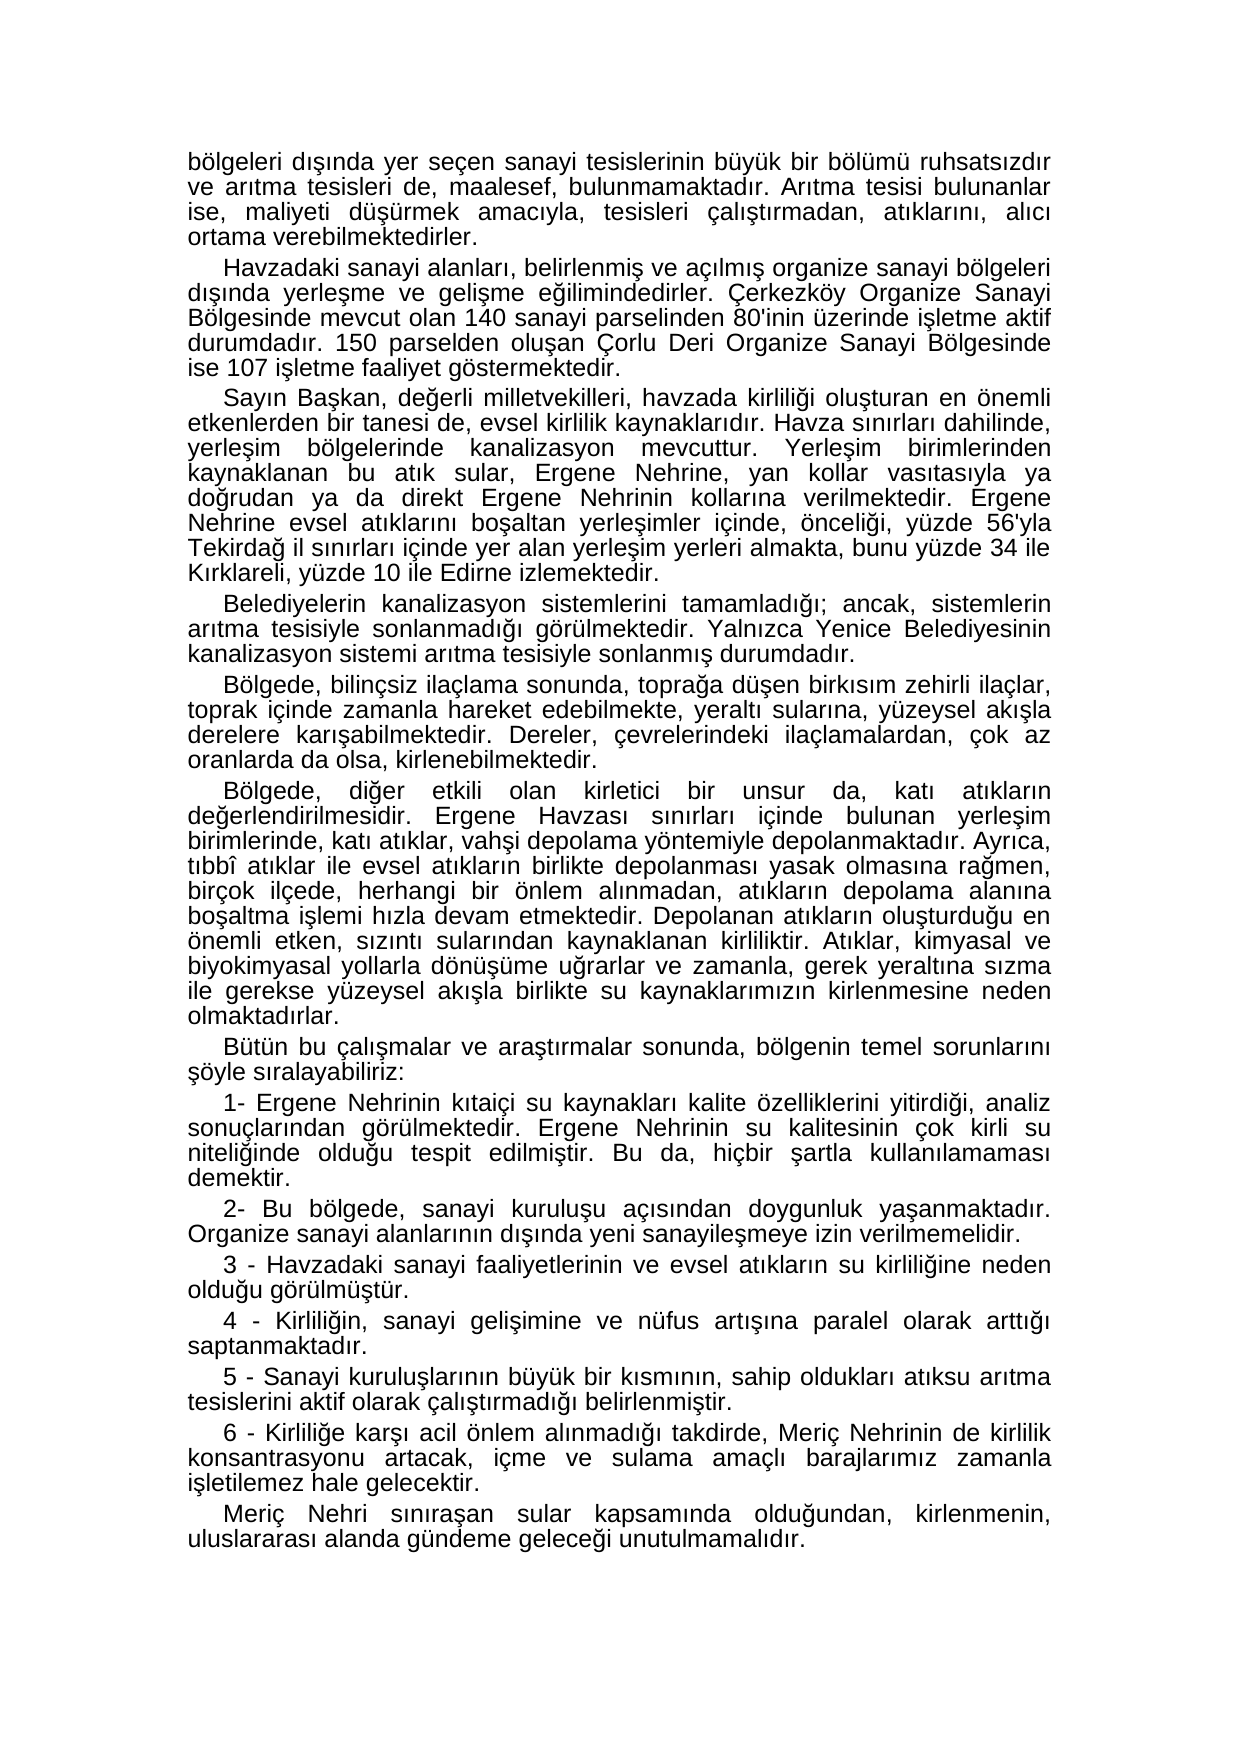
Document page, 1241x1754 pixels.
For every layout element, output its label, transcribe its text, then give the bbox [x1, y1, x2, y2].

text Bölgede, diğer etkili olan kirletici bir unsur da, katı atıkların değerlendirilmesidir. Ergene Havzası sınırları içinde bulunan yerleşim birimlerinde, katı atıklar, vahşi depolama yöntemiyle depolanmaktadır. Ayrıca, tıbbî atıklar ile evsel atıkların birlikte depolanması yasak olmasına rağmen, birçok ilçede, herhangi bir önlem alınmadan, atıkların depolama alanına boşaltma işlemi hızla devam etmektedir. Depolanan atıkların oluşturduğu en önemli etken, sızıntı sularından kaynaklanan kirliliktir. Atıklar, kimyasal ve biyokimyasal yollarla dönüşüme uğrarlar ve zamanla, gerek yeraltına sızma ile gerekse yüzeysel akışla birlikte su kaynaklarımızın kirlenmesine neden olmaktadırlar. [187, 780, 1053, 1030]
text 4 - Kirliliğin, sanayi gelişimine ve nüfus artışına paralel olarak arttığı saptanmaktadır. [187, 1309, 1053, 1359]
text Bütün bu çalışmalar ve araştırmalar sonunda, bölgenin temel sorunlarını şöyle sıralayabiliriz: [187, 1036, 1053, 1086]
text Sayın Başkan, değerli milletvekilleri, havzada kirliliği oluşturan en önemli etkenlerden bir tanesi de, evsel kirlilik kaynaklarıdır. Havza sınırları dahilinde, yerleşim bölgelerinde kanalizasyon mevcuttur. Yerleşim birimlerinden kaynaklanan bu atık sular, Ergene Nehrine, yan kollar vasıtasıyla ya doğrudan ya da direkt Ergene Nehrinin kollarına verilmektedir. Ergene Nehrine evsel atıklarını boşaltan yerleşimler içinde, önceliği, yüzde 56'yla Tekirdağ il sınırları içinde yer alan yerleşim yerleri almakta, bunu yüzde 34 ile Kırklareli, yüzde 10 ile Edirne izlemektedir. [187, 387, 1053, 587]
text 5 - Sanayi kuruluşlarının büyük bir kısmının, sahip oldukları atıksu arıtma tesislerini aktif olarak çalıştırmadığı belirlenmiştir. [187, 1365, 1053, 1415]
text 3 - Havzadaki sanayi faaliyetlerinin ve evsel atıkların su kirliliğine neden olduğu görülmüştür. [187, 1253, 1053, 1303]
text 2- Bu bölgede, sanayi kuruluşu açısından doygunluk yaşanmaktadır. Organize sanayi alanlarının dışında yeni sanayileşmeye izin verilmemelidir. [187, 1197, 1053, 1247]
text 6 - Kirliliğe karşı acil önlem alınmadığı takdirde, Meriç Nehrinin de kirlilik konsantrasyonu artacak, içme ve sulama amaçlı barajlarımız zamanla işletilemez hale gelecektir. [187, 1421, 1053, 1496]
text Meriç Nehri sınıraşan sular kapsamında olduğundan, kirlenmenin, uluslararası alanda gündeme geleceği unutulmamalıdır. [187, 1502, 1053, 1552]
text Belediyelerin kanalizasyon sistemlerini tamamladığı; ancak, sistemlerin arıtma tesisiyle sonlanmadığı görülmektedir. Yalnızca Yenice Belediyesinin kanalizasyon sistemi arıtma tesisiyle sonlanmış durumdadır. [187, 593, 1053, 668]
text 1- Ergene Nehrinin kıtaiçi su kaynakları kalite özelliklerini yitirdiği, analiz sonuçlarından görülmektedir. Ergene Nehrinin su kalitesinin çok kirli su niteliğinde olduğu tespit edilmiştir. Bu da, hiçbir şartla kullanılamaması demektir. [187, 1092, 1053, 1192]
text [187, 150, 1053, 250]
text Bölgede, bilinçsiz ilaçlama sonunda, toprağa düşen birkısım zehirli ilaçlar, toprak içinde zamanla hareket edebilmekte, yeraltı sularına, yüzeysel akışla derelere karışabilmektedir. Dereler, çevrelerindeki ilaçlamalardan, çok az oranlarda da olsa, kirlenebilmektedir. [187, 674, 1053, 774]
text Havzadaki sanayi alanları, belirlenmiş ve açılmış organize sanayi bölgeleri dışında yerleşme ve gelişme eğilimindedirler. Çerkezköy Organize Sanayi Bölgesinde mevcut olan 140 sanayi parselinden 80'inin üzerinde işletme aktif durumdadır. 150 parselden oluşan Çorlu Deri Organize Sanayi Bölgesinde ise 107 işletme faaliyet göstermektedir. [187, 256, 1053, 381]
